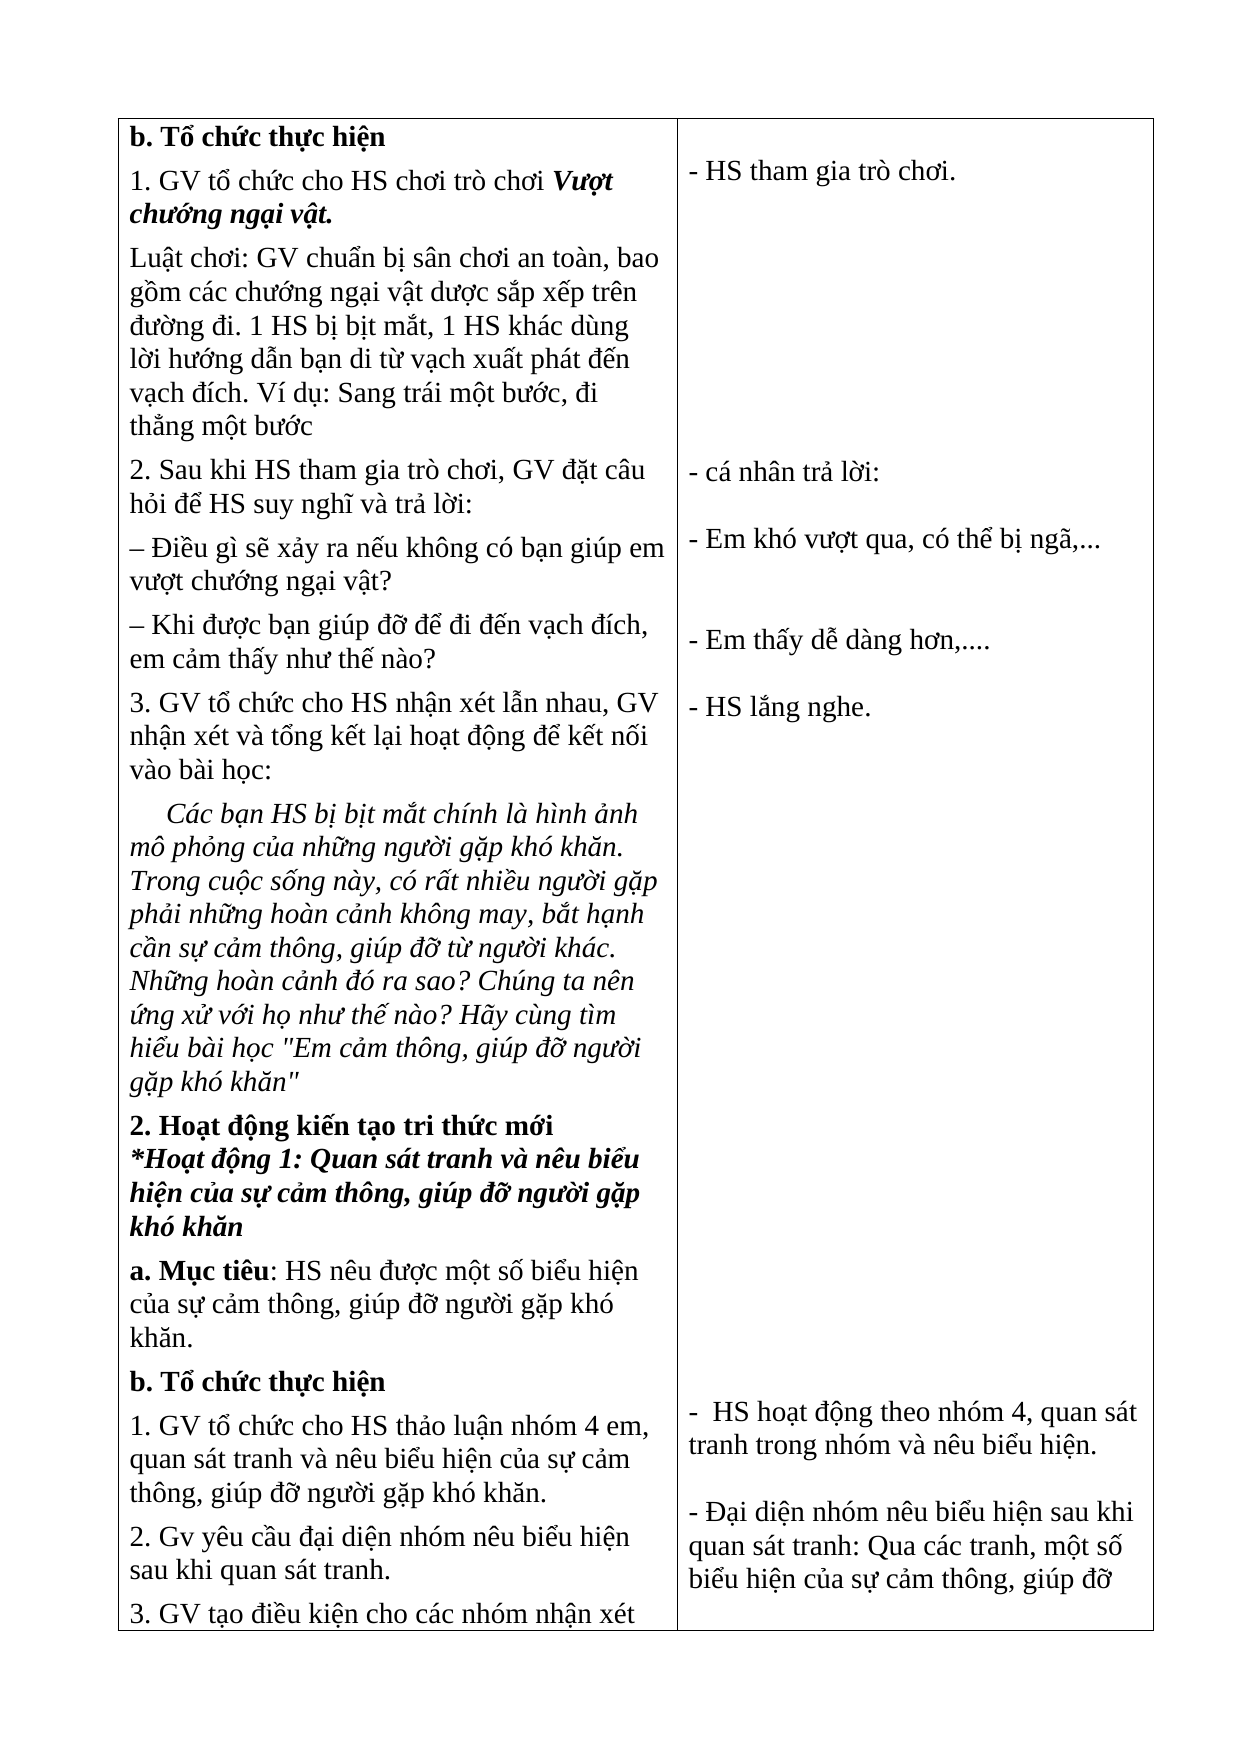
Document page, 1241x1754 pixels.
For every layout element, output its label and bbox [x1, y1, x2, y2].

table_cell [119, 119, 677, 1630]
table_cell [678, 119, 1153, 1630]
